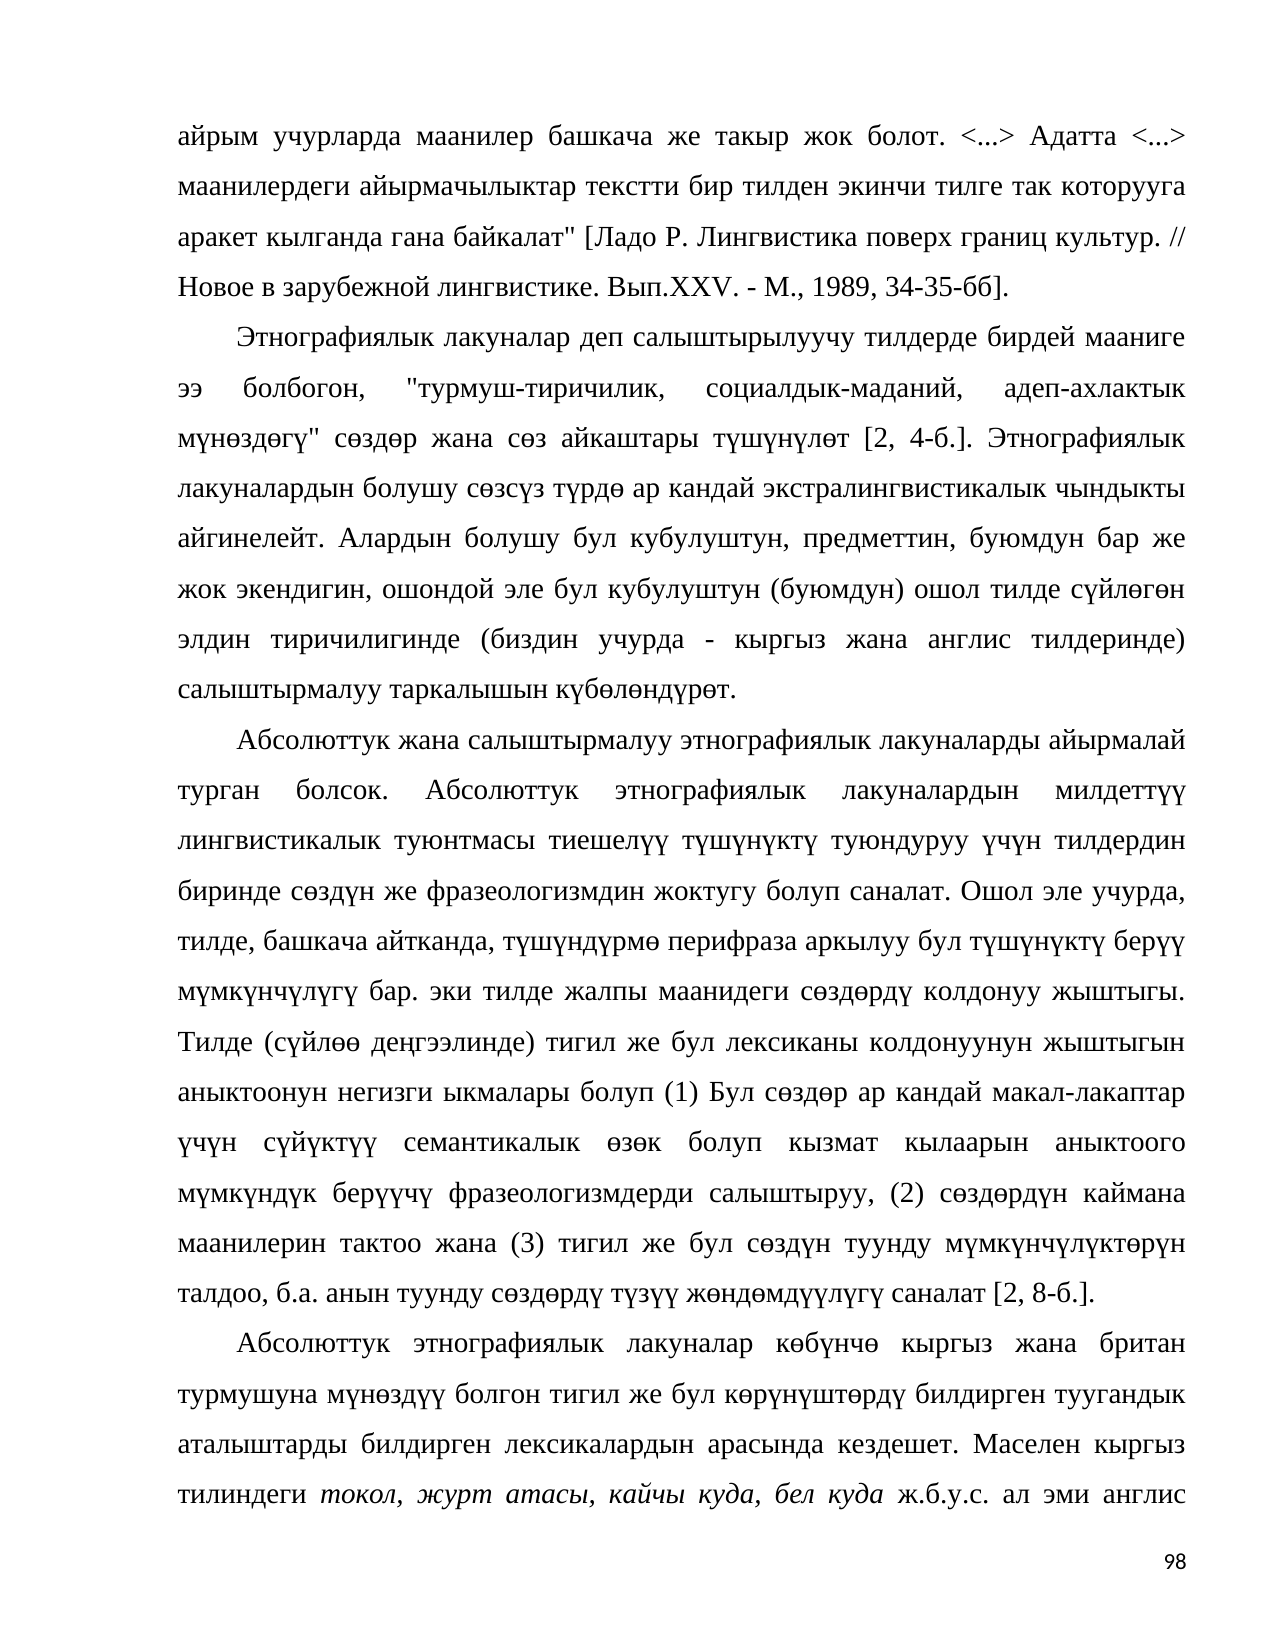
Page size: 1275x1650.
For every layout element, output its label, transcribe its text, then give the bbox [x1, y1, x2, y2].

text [177, 1326, 1186, 1510]
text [177, 118, 1186, 303]
text Абсолюттук жана салыштырмалуу этнографиялык лакуналарды айырмалай турган болсок. Абсолюттук этнографиялык лакуналардын милдеттүү лингвистикалык туюнтмасы тиешелүү түшүнүктү туюндуруу үчүн тилдердин биринде сөздүн же фразеологизмдин жоктугу болуп саналат. Ошол эле учурда, тилде, башкача айтканда, түшүндүрмө перифраза аркылуу бул түшүнүктү берүү мүмкүнчүлүгү бар. эки тилде жалпы маанидеги сөздөрдү колдонуу жыштыгы. Тилде (сүйлөө деңгээлинде) тигил же бул лексиканы колдонуунун жыштыгын аныктоонун негизги ыкмалары болуп (1) Бул сөздөр ар кандай макал-лакаптар үчүн сүйүктүү семантикалык өзөк болуп кызмат кылаарын аныктоого мүмкүндүк берүүчү фразеологизмдерди салыштыруу, (2) сөздөрдүн каймана маанилерин тактоо жана (3) тигил же бул сөздүн туунду мүмкүнчүлүктөрүн талдоо, б.а. анын туунду сөздөрдү түзүү жөндөмдүүлүгү саналат [2, 8-б.]. [177, 722, 1186, 1309]
text Этнографиялык лакуналар деп салыштырылуучу тилдерде бирдей мааниге ээ болбогон, "турмуш-тиричилик, социалдык-маданий, адеп-ахлактык мүнөздөгү" сөздөр жана сөз айкаштары түшүнүлөт [2, 4-б.]. Этнографиялык лакуналардын болушу сөзсүз түрдө ар кандай экстралингвистикалык чындыкты айгинелейт. Алардын болушу бул кубулуштун, предметтин, буюмдун бар же жок экендигин, ошондой эле бул кубулуштун (буюмдун) ошол тилде сүйлөгөн элдин тиричилигинде (биздин учурда - кыргыз жана англис тилдеринде) салыштырмалуу таркалышын күбөлөндүрөт. [177, 319, 1186, 705]
